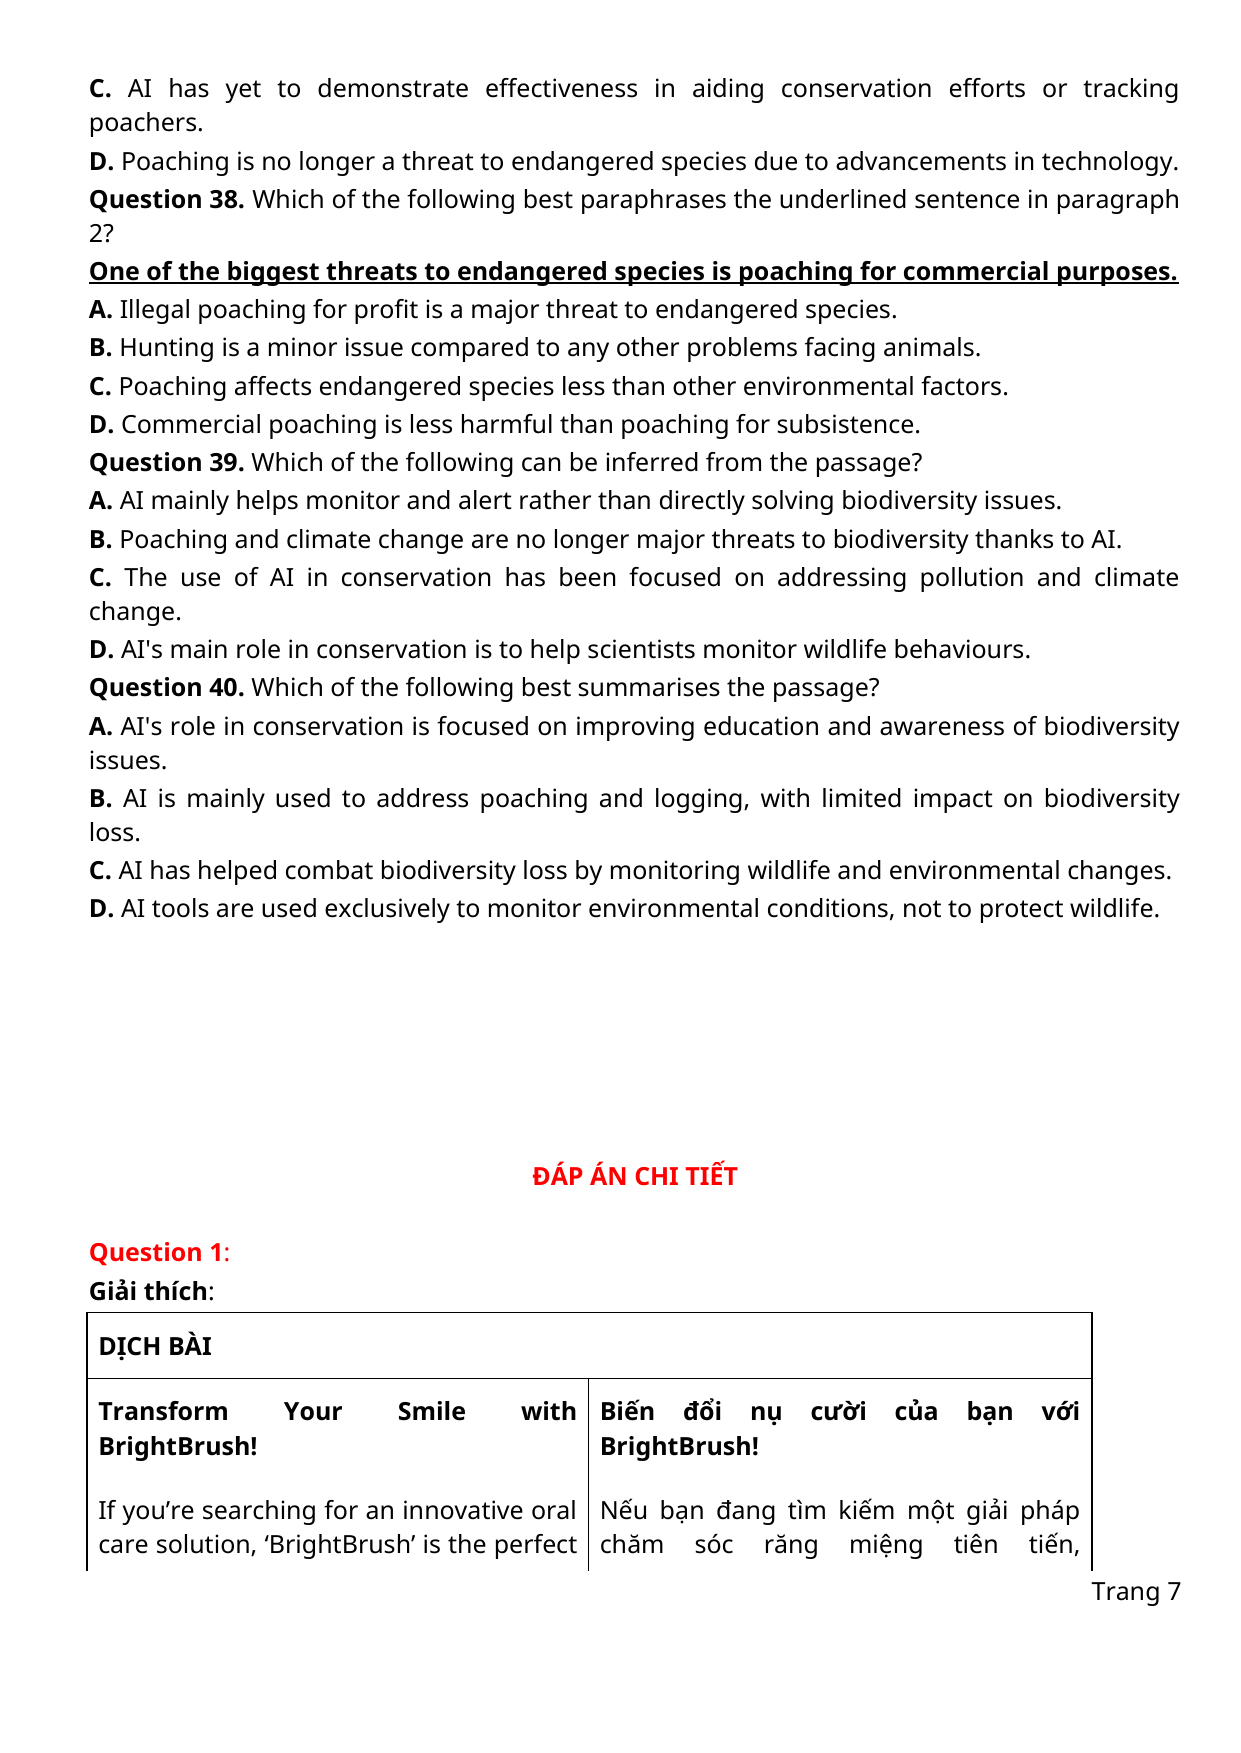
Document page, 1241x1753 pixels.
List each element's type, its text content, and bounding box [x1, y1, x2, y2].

text C. Poaching affects endangered species less than other environmental factors. [89, 368, 1181, 402]
text D. Poaching is no longer a threat to endangered species due to advancements in technology. [89, 143, 1181, 177]
text ĐÁP ÁN CHI TIẾT [89, 1159, 1181, 1193]
text C. AI has helped combat biodiversity loss by monitoring wildlife and environmental changes. [89, 853, 1181, 887]
text Question 40. Which of the following best summarises the passage? [89, 670, 1181, 704]
text D. AI tools are used exclusively to monitor environmental conditions, not to protect wildlife. [89, 891, 1181, 925]
text B. Poaching and climate change are no longer major threats to biodiversity thanks to AI. [89, 521, 1181, 555]
text A. AI's role in conservation is focused on improving education and awareness of biodiversity issues. [89, 708, 1181, 776]
text D. Commercial poaching is less harmful than poaching for subsistence. [89, 407, 1181, 441]
text Question 39. Which of the following can be inferred from the passage? [89, 445, 1181, 479]
text Question 38. Which of the following best paraphrases the underlined sentence in paragraph 2? [89, 181, 1181, 249]
text Giải thích: [89, 1273, 1181, 1307]
text B. AI is mainly used to address poaching and logging, with limited impact on biodiversity loss. [89, 781, 1181, 849]
text A. Illegal poaching for profit is a major threat to endangered species. [89, 292, 1181, 326]
table_header DỊCH BÀI [88, 1313, 1091, 1377]
table_cell Biến đổi nụ cười của bạn với BrightBrush! [589, 1379, 1091, 1477]
text One of the biggest threats to endangered species is poaching for commercial purposes. [89, 254, 1181, 288]
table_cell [589, 1477, 1091, 1571]
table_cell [88, 1477, 588, 1571]
table_cell Transform Your Smile with BrightBrush! [88, 1379, 588, 1477]
text C. AI has yet to demonstrate effectiveness in aiding conservation efforts or tracking poachers. [89, 71, 1181, 139]
text D. AI's main role in conservation is to help scientists monitor wildlife behaviours. [89, 632, 1181, 666]
text Question 1: [89, 1235, 1181, 1269]
text C. The use of AI in conservation has been focused on addressing pollution and climate change. [89, 559, 1181, 628]
text B. Hunting is a minor issue compared to any other problems facing animals. [89, 330, 1181, 364]
text A. AI mainly helps monitor and alert rather than directly solving biodiversity issues. [89, 483, 1181, 517]
